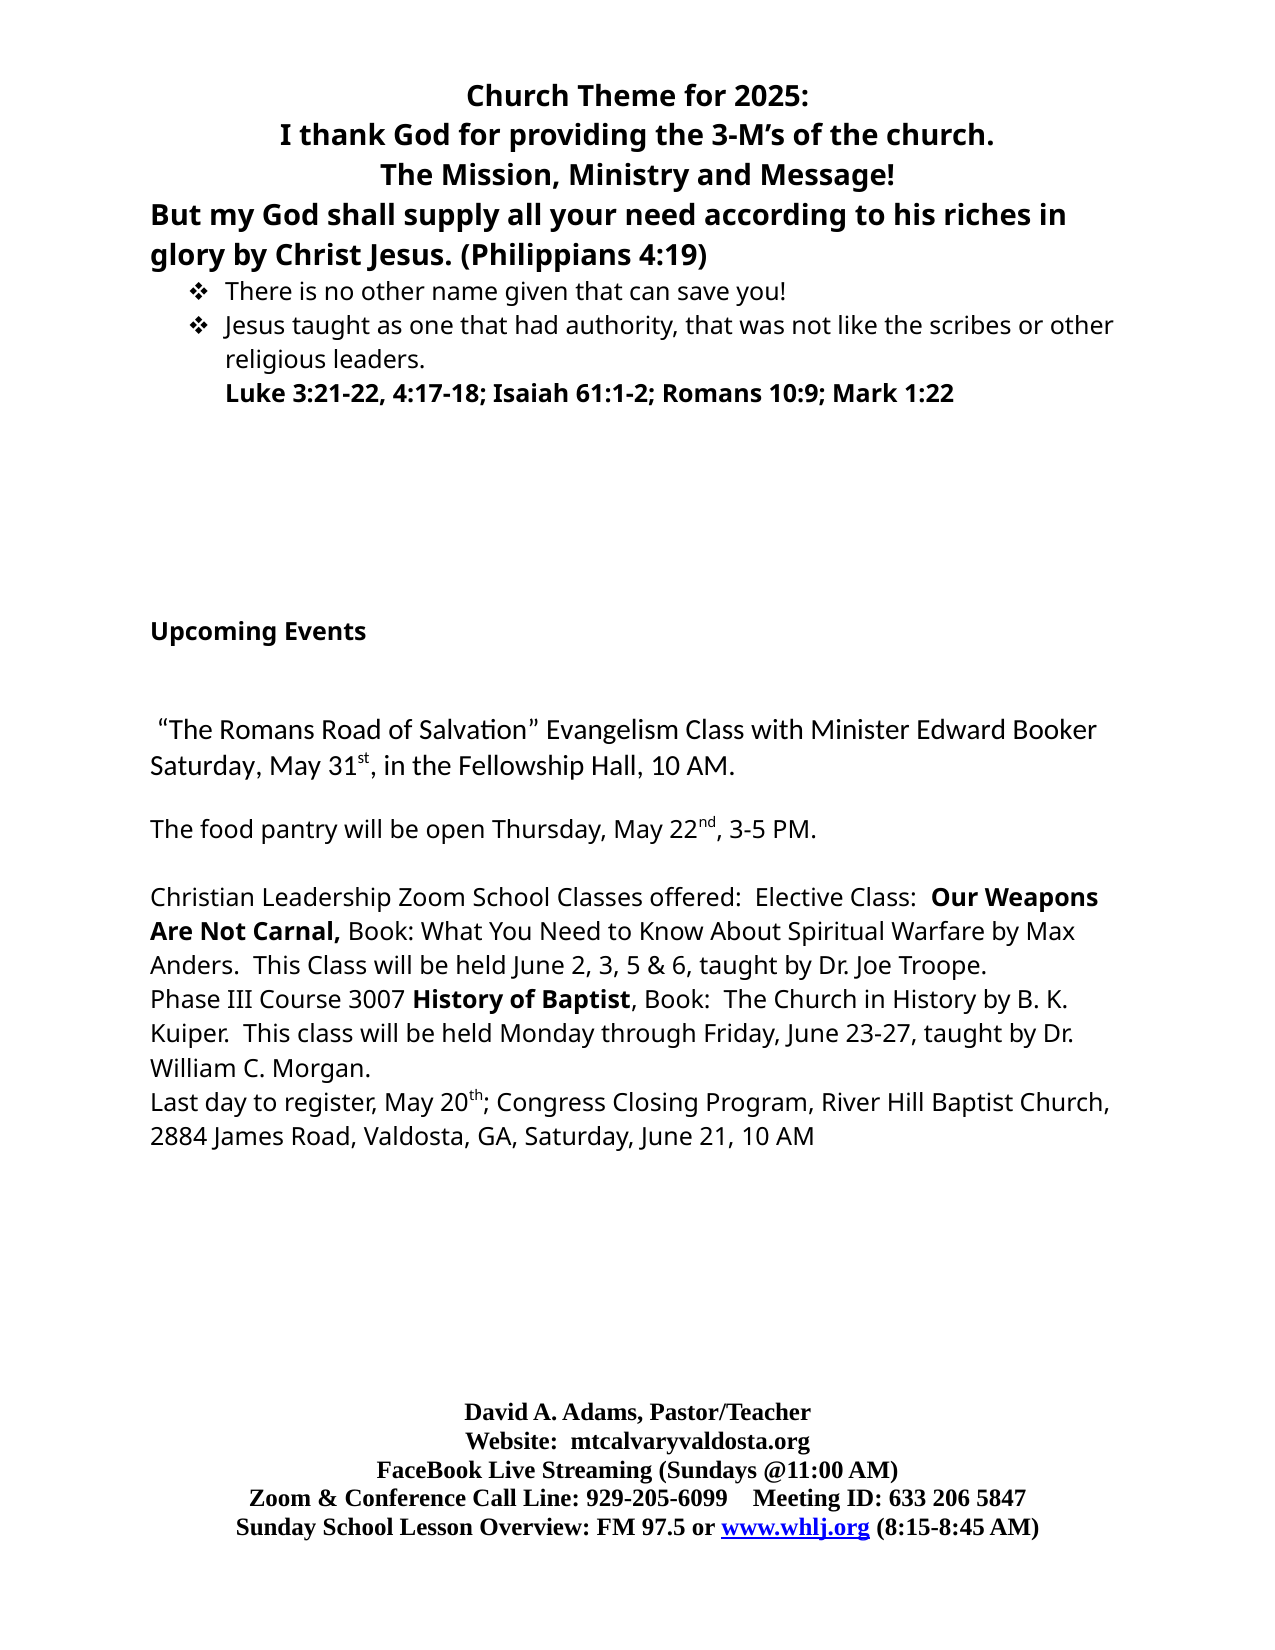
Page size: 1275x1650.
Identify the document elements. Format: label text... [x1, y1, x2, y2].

list Jesus taught as one that had authority, that was not like the scribes or other religious leaders. [187, 307, 1125, 376]
text Upcoming Events [150, 614, 1125, 648]
text “The Romans Road of Salvation” Evangelism Class with Minister Edward Booker Saturday, May 31st, in the Fellowship Hall, 10 AM. [150, 711, 1125, 783]
list There is no other name given that can save you! [187, 273, 1125, 307]
text Last day to register, May 20th; Congress Closing Program, River Hill Baptist Church, 2884 James Road, Valdosta, GA, Saturday, June 21, 10 AM [150, 1084, 1125, 1152]
text The food pantry will be open Thursday, May 22nd, 3-5 PM. [150, 812, 1125, 846]
text Phase III Course 3007 History of Baptist, Book: The Church in History by B. K. Kuiper. This class will be held Monday through Friday, June 23-27, taught by Dr. William C. Morgan. [150, 982, 1125, 1084]
text Christian Leadership Zoom School Classes offered: Elective Class: Our Weapons Are Not Carnal, Book: What You Need to Know About Spiritual Warfare by Max Anders. This Class will be held June 2, 3, 5 & 6, taught by Dr. Joe Troope. [150, 880, 1125, 982]
text Luke 3:21-22, 4:17-18; Isaiah 61:1-2; Romans 10:9; Mark 1:22 [225, 376, 1125, 410]
